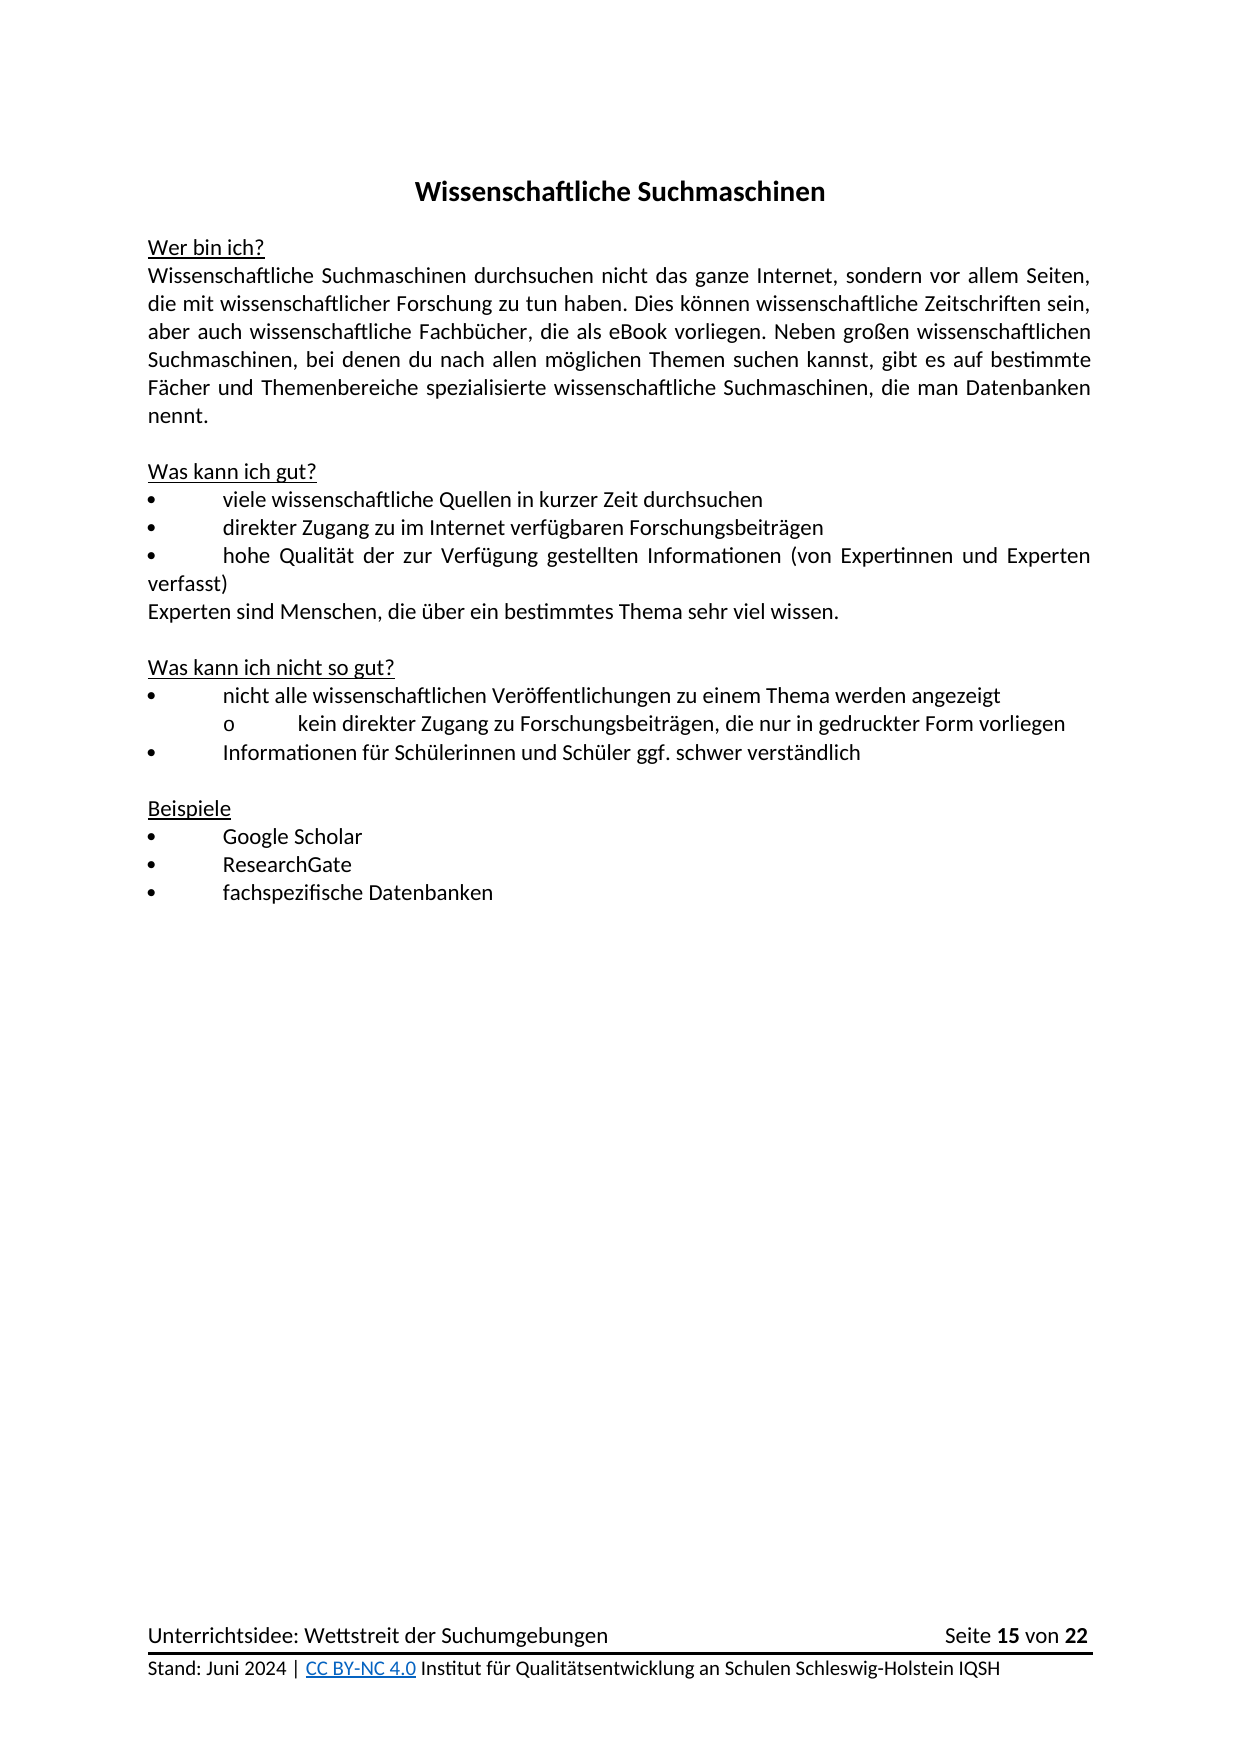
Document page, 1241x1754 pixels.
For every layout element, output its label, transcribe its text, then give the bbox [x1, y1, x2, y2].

text Experten sind Menschen, die über ein bestimmtes Thema sehr viel wissen. [148, 597, 1093, 626]
list nicht alle wissenschaftlichen Veröffentlichungen zu einem Thema werden angezeigt [148, 682, 1093, 709]
list Google Scholar [148, 822, 1093, 850]
list viele wissenschaftliche Quellen in kurzer Zeit durchsuchen [148, 485, 1093, 513]
text Wissenschaftliche Suchmaschinen [148, 173, 1093, 208]
list ResearchGate [148, 850, 1093, 878]
list Informationen für Schülerinnen und Schüler ggf. schwer verständlich [148, 738, 1093, 766]
list fachspezifische Datenbanken [148, 878, 1093, 906]
list kein direkter Zugang zu Forschungsbeiträgen, die nur in gedruckter Form vorliegen [223, 709, 1093, 738]
text Beispiele [148, 794, 1093, 822]
text Was kann ich nicht so gut? [148, 653, 1093, 682]
text Was kann ich gut? [148, 457, 1093, 485]
text Wissenschaftliche Suchmaschinen durchsuchen nicht das ganze Internet, sondern vor allem Seiten, die mit wissenschaftlicher Forschung zu tun haben. Dies können wissenschaftliche Zeitschriften sein, aber auch wissenschaftliche Fachbücher, die als eBook vorliegen. Neben großen wissenschaftlichen Suchmaschinen, bei denen du nach allen möglichen Themen suchen kannst, gibt es auf bestimmte Fächer und Themenbereiche spezialisierte wissenschaftliche Suchmaschinen, die man Datenbanken nennt. [148, 261, 1093, 429]
list direkter Zugang zu im Internet verfügbaren Forschungsbeiträgen [148, 513, 1093, 541]
text Wer bin ich? [148, 233, 1093, 261]
list hohe Qualität der zur Verfügung gestellten Informationen (von Expertinnen und Experten verfasst) [148, 541, 1093, 597]
